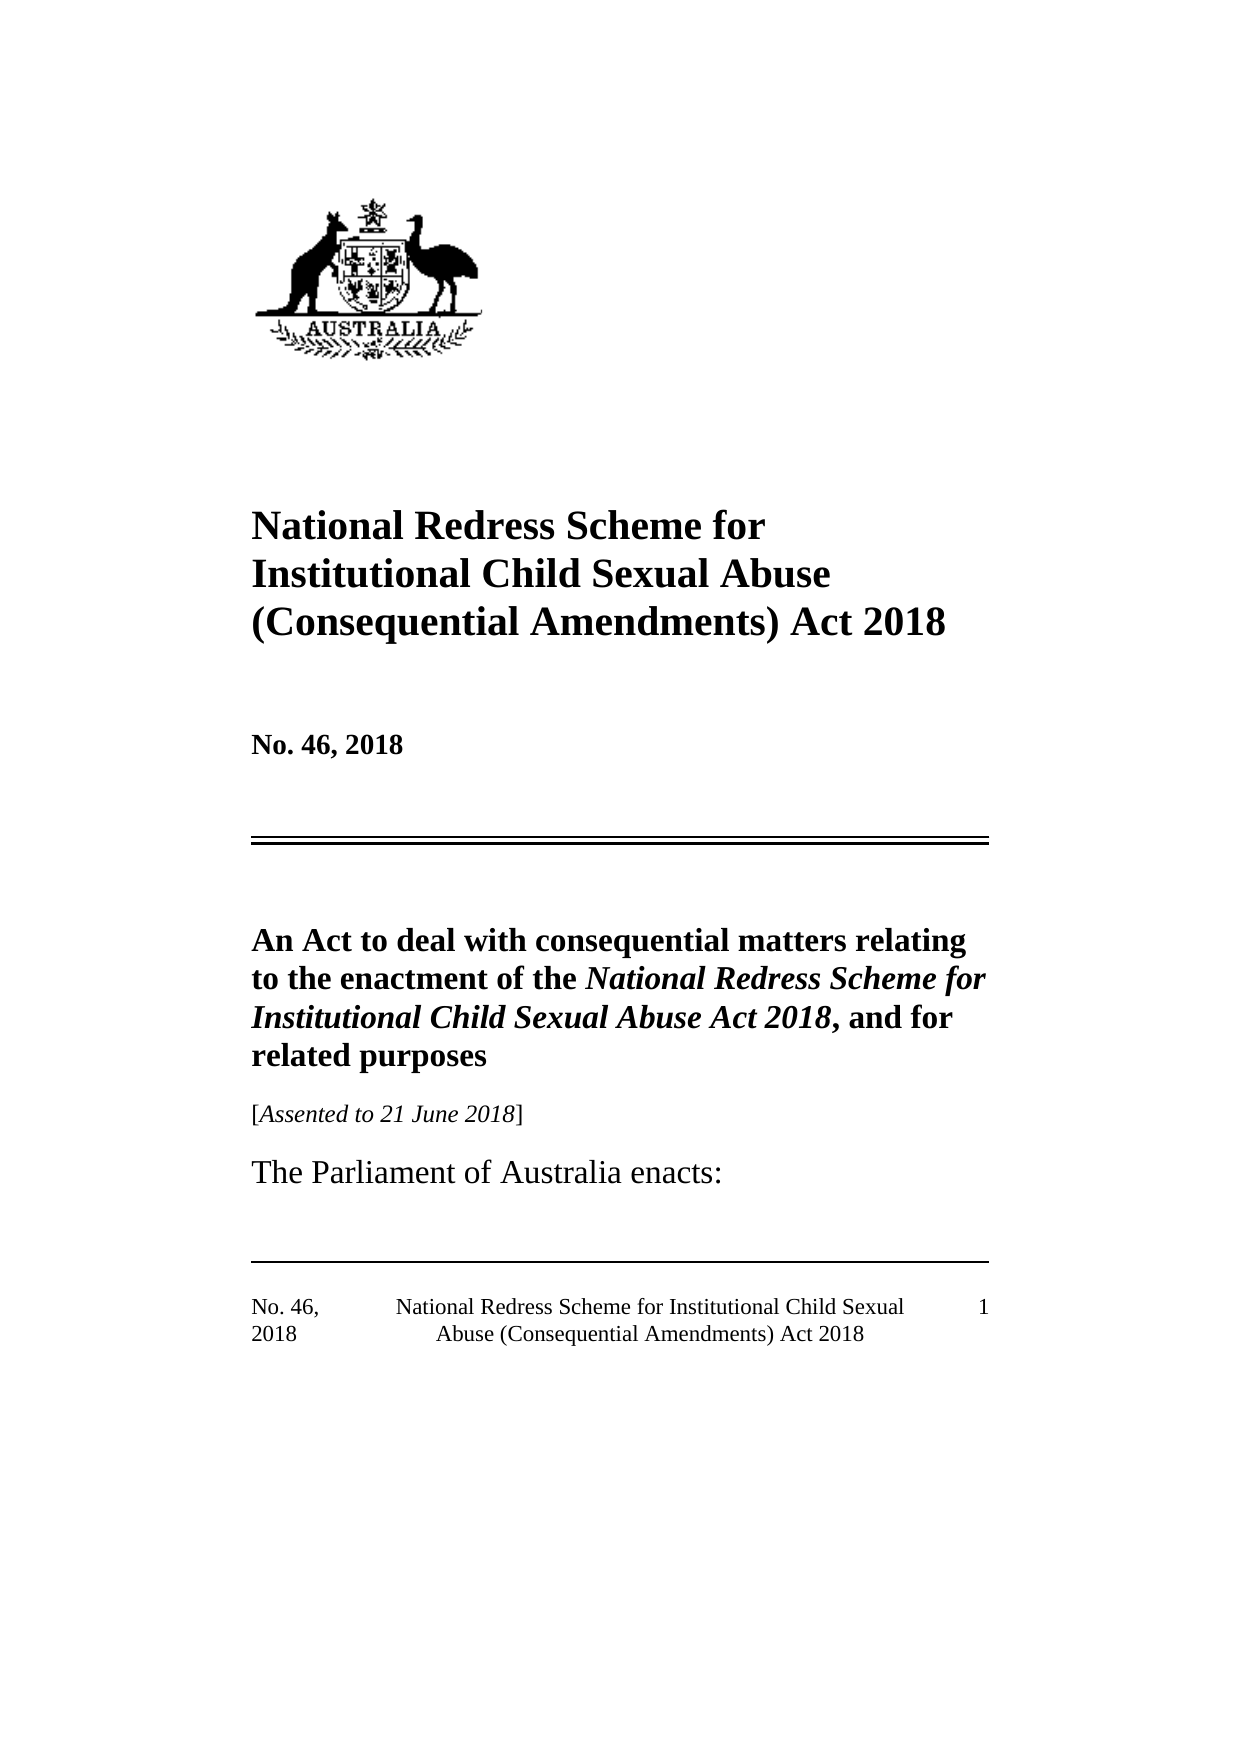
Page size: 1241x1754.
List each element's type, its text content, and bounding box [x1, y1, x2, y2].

text The Parliament of Australia enacts: [251, 1152, 989, 1191]
text National Redress Scheme for Institutional Child Sexual Abuse (Consequential Amendments) Act 2018 [251, 500, 989, 644]
text An Act to deal with consequential matters relating to the enactment of the National Redress Scheme for Institutional Child Sexual Abuse Act 2018, and for related purposes [251, 920, 989, 1074]
text [Assented to 21 June 2018] [251, 1099, 989, 1127]
text No. 46, 2018 [251, 727, 989, 761]
